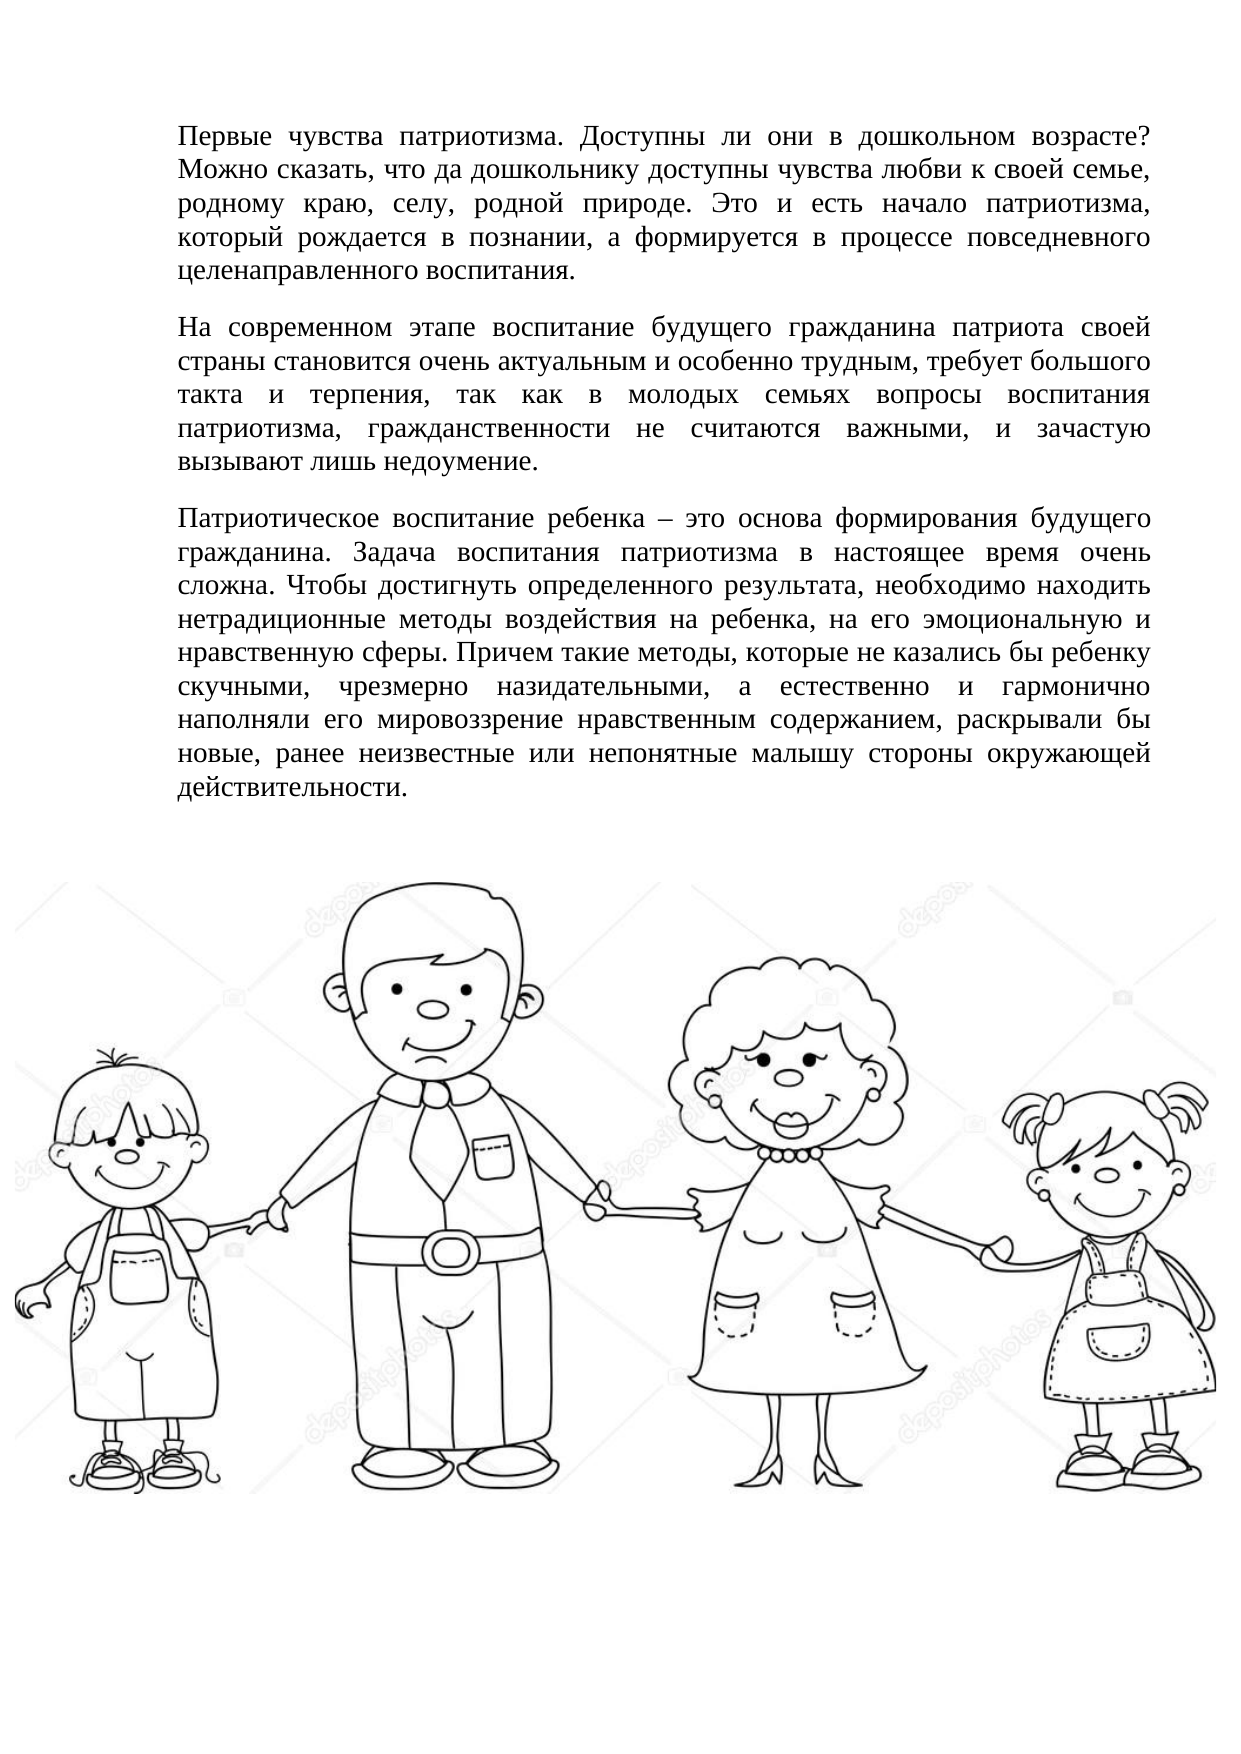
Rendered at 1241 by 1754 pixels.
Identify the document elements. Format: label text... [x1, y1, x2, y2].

text Патриотическое воспитание ребенка – это основа формирования будущего гражданина. Задача воспитания патриотизма в настоящее время очень сложна. Чтобы достигнуть определенного результата, необходимо находить нетрадиционные методы воздействия на ребенка, на его эмоциональную и нравственную сферы. Причем такие методы, которые не казались бы ребенку скучными, чрезмерно назидательными, а естественно и гармонично наполняли его мировоззрение нравственным содержанием, раскрывали бы новые, ранее неизвестные или непонятные малышу стороны окружающей действительности. [177, 500, 1152, 802]
picture [14, 882, 1217, 1494]
text На современном этапе воспитание будущего гражданина патриота своей страны становится очень актуальным и особенно трудным, требует большого такта и терпения, так как в молодых семьях вопросы воспитания патриотизма, гражданственности не считаются важными, и зачастую вызывают лишь недоумение. [177, 309, 1152, 477]
text Первые чувства патриотизма. Доступны ли они в дошкольном возрасте? Можно сказать, что да дошкольнику доступны чувства любви к своей семье, родному краю, селу, родной природе. Это и есть начало патриотизма, который рождается в познании, а формируется в процессе повседневного целенаправленного воспитания. [177, 118, 1152, 286]
